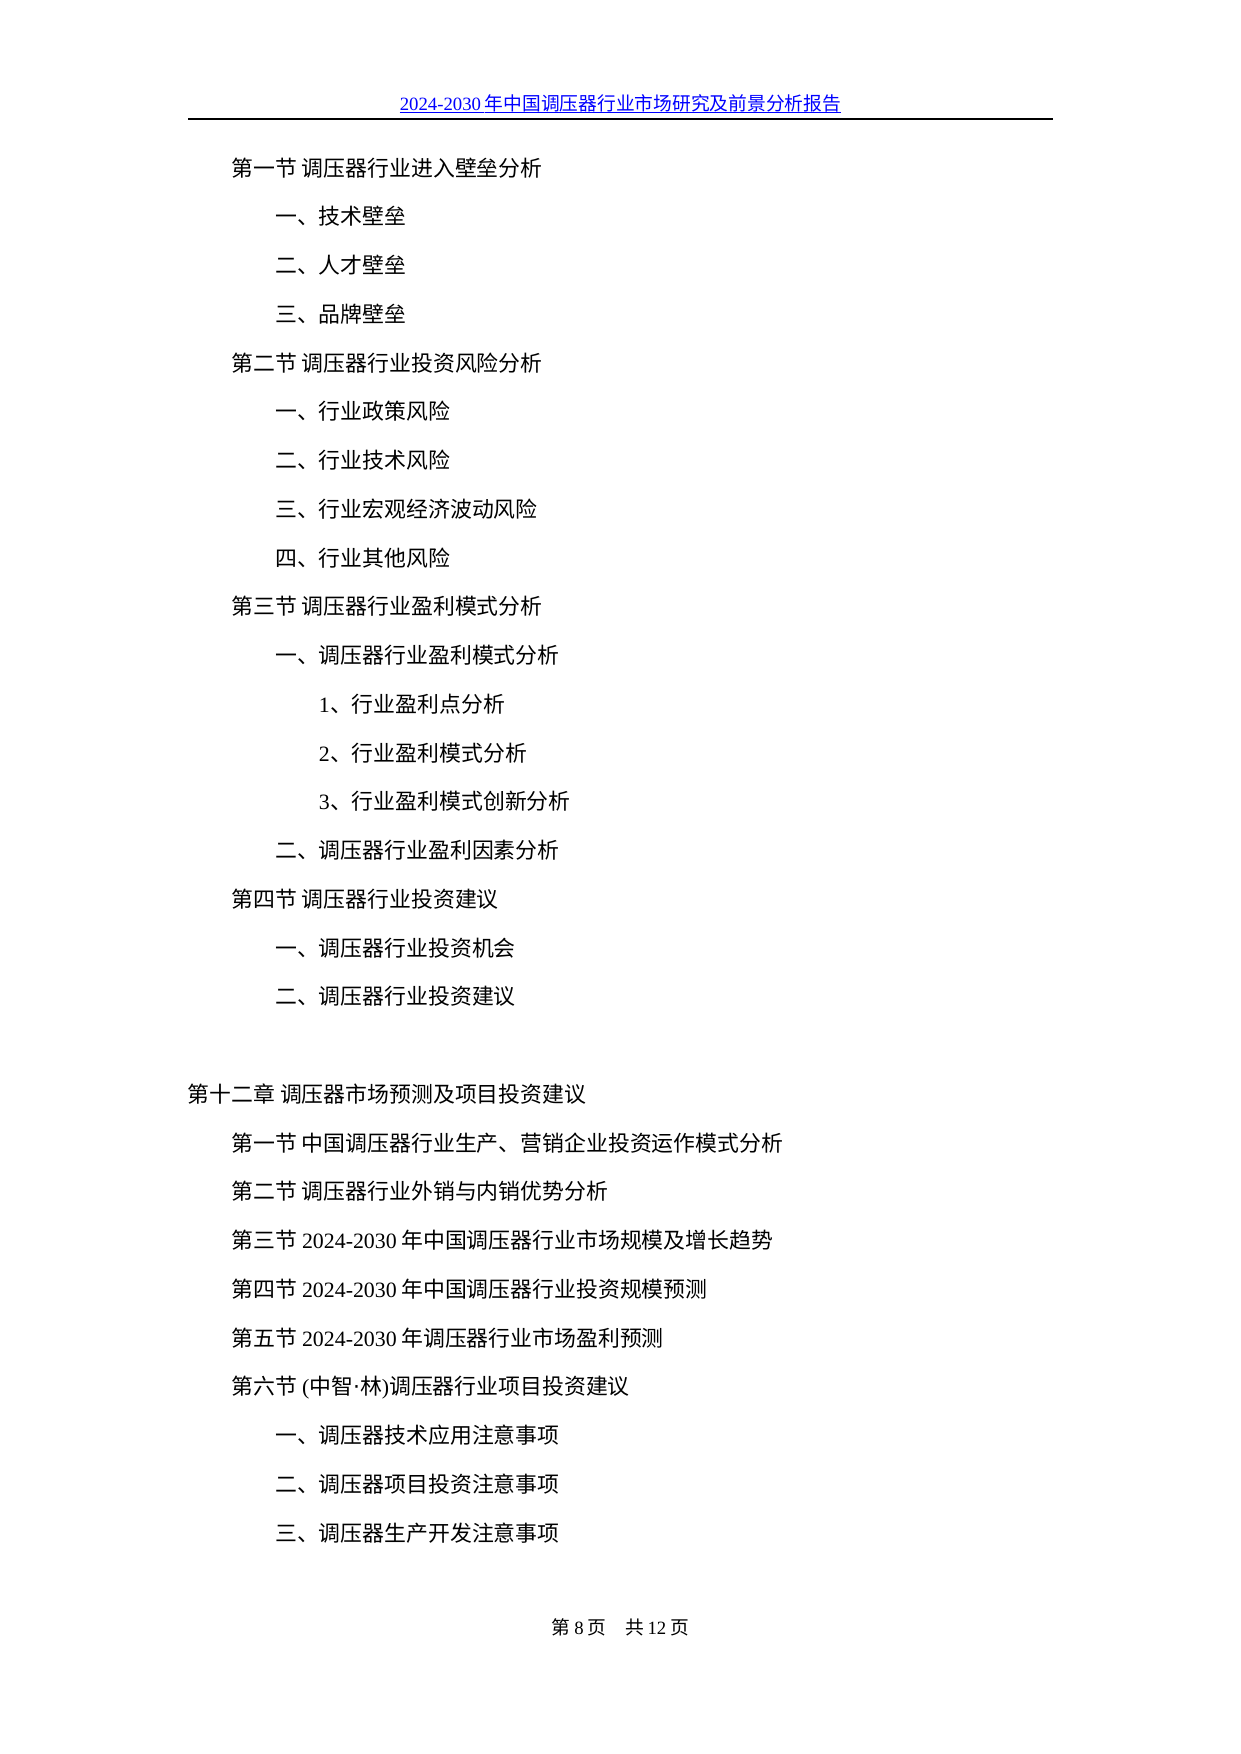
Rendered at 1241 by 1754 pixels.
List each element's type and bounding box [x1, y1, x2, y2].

text [187, 150, 1053, 1548]
